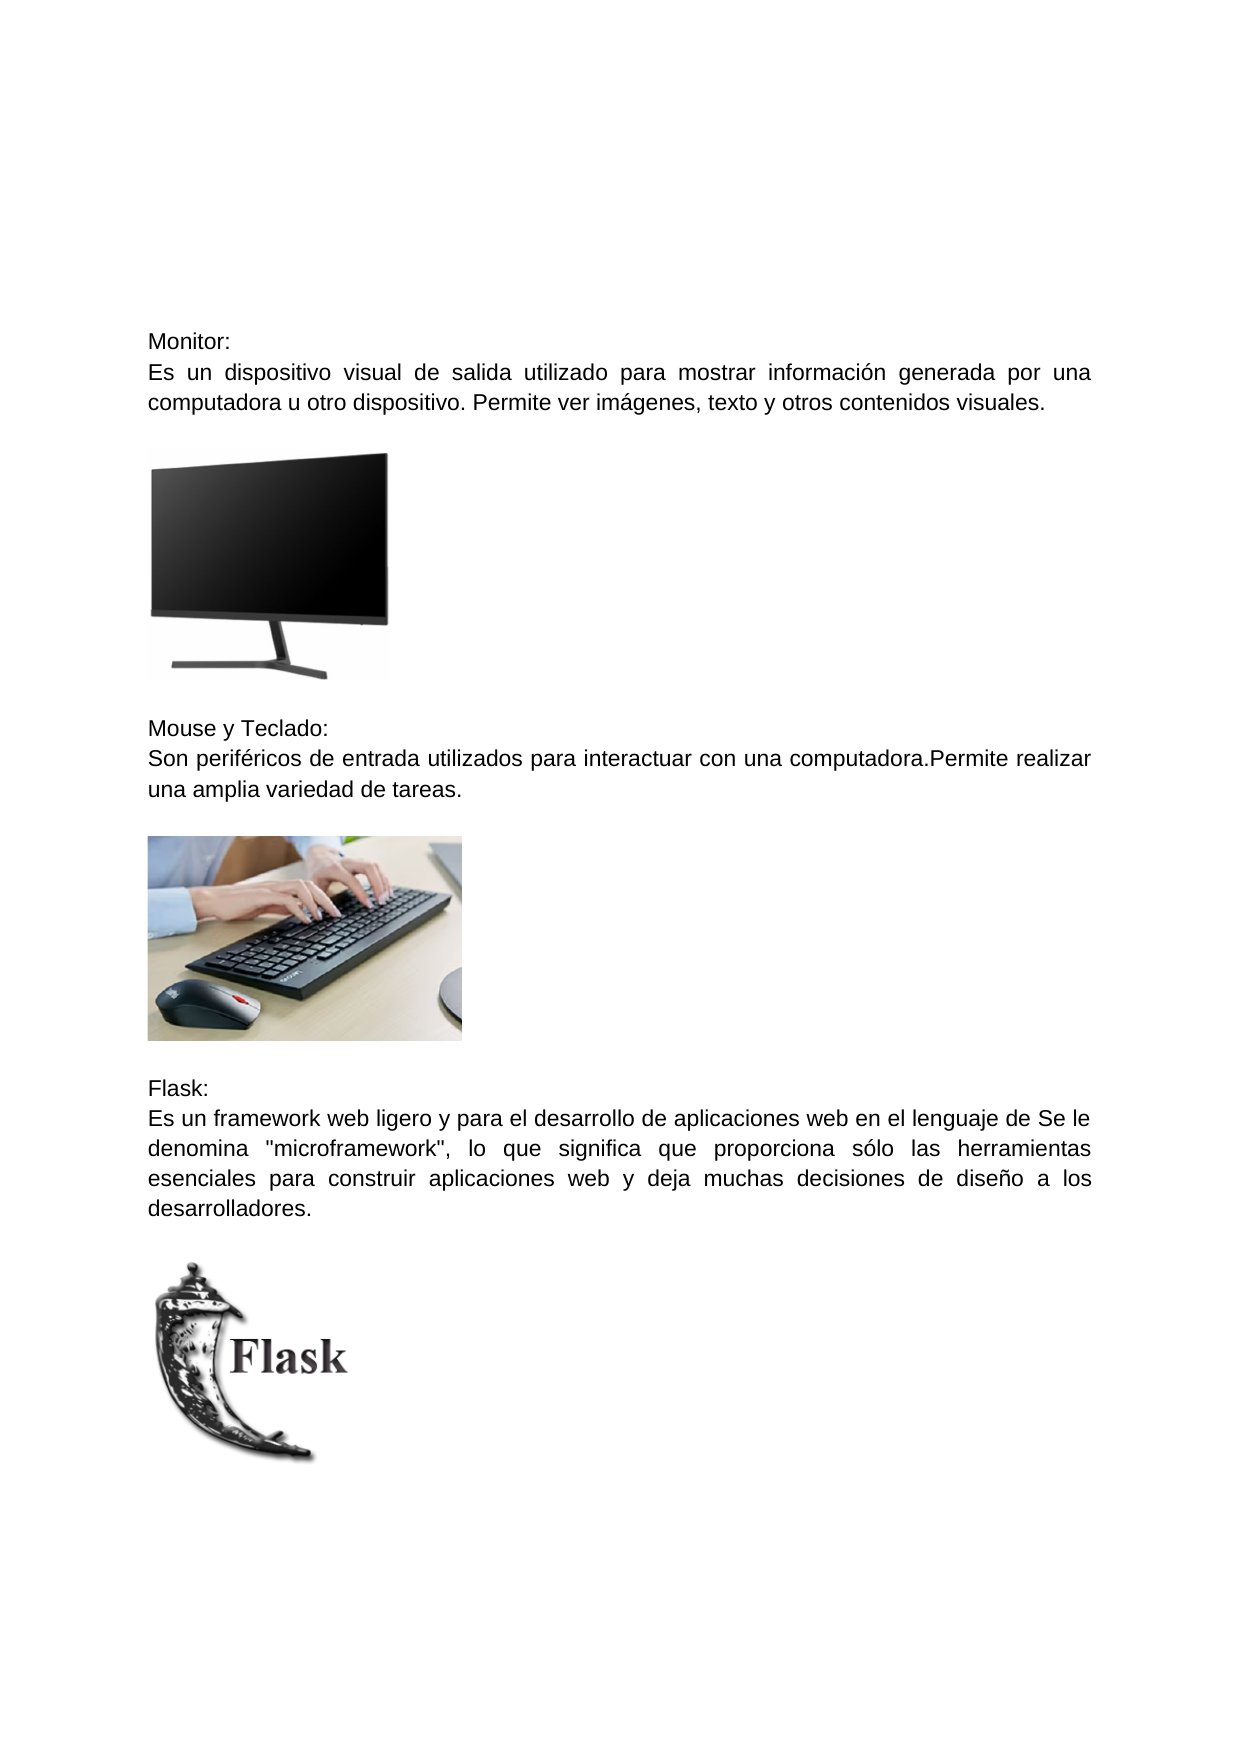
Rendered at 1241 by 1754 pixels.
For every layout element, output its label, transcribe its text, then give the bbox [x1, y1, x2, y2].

text Son periféricos de entrada utilizados para interactuar con una computadora.Permite realizar una amplia variedad de tareas. [148, 745, 1092, 802]
picture [147, 836, 462, 1041]
picture [147, 449, 390, 681]
picture [147, 1255, 357, 1465]
text Es un framework web ligero y para el desarrollo de aplicaciones web en el lenguaje de Se le denomina "microframework", lo que significa que proporciona sólo las herramientas esenciales para construir aplicaciones web y deja muchas decisiones de diseño a los desarrolladores. [148, 1105, 1092, 1222]
text Flask: [148, 1074, 1092, 1101]
text Mouse y Teclado: [148, 715, 1092, 741]
text Monitor: Es un dispositivo visual de salida utilizado para mostrar información generada por una computadora u otro dispositivo. Permite ver imágenes, texto y otros contenidos visuales. [148, 328, 1092, 415]
